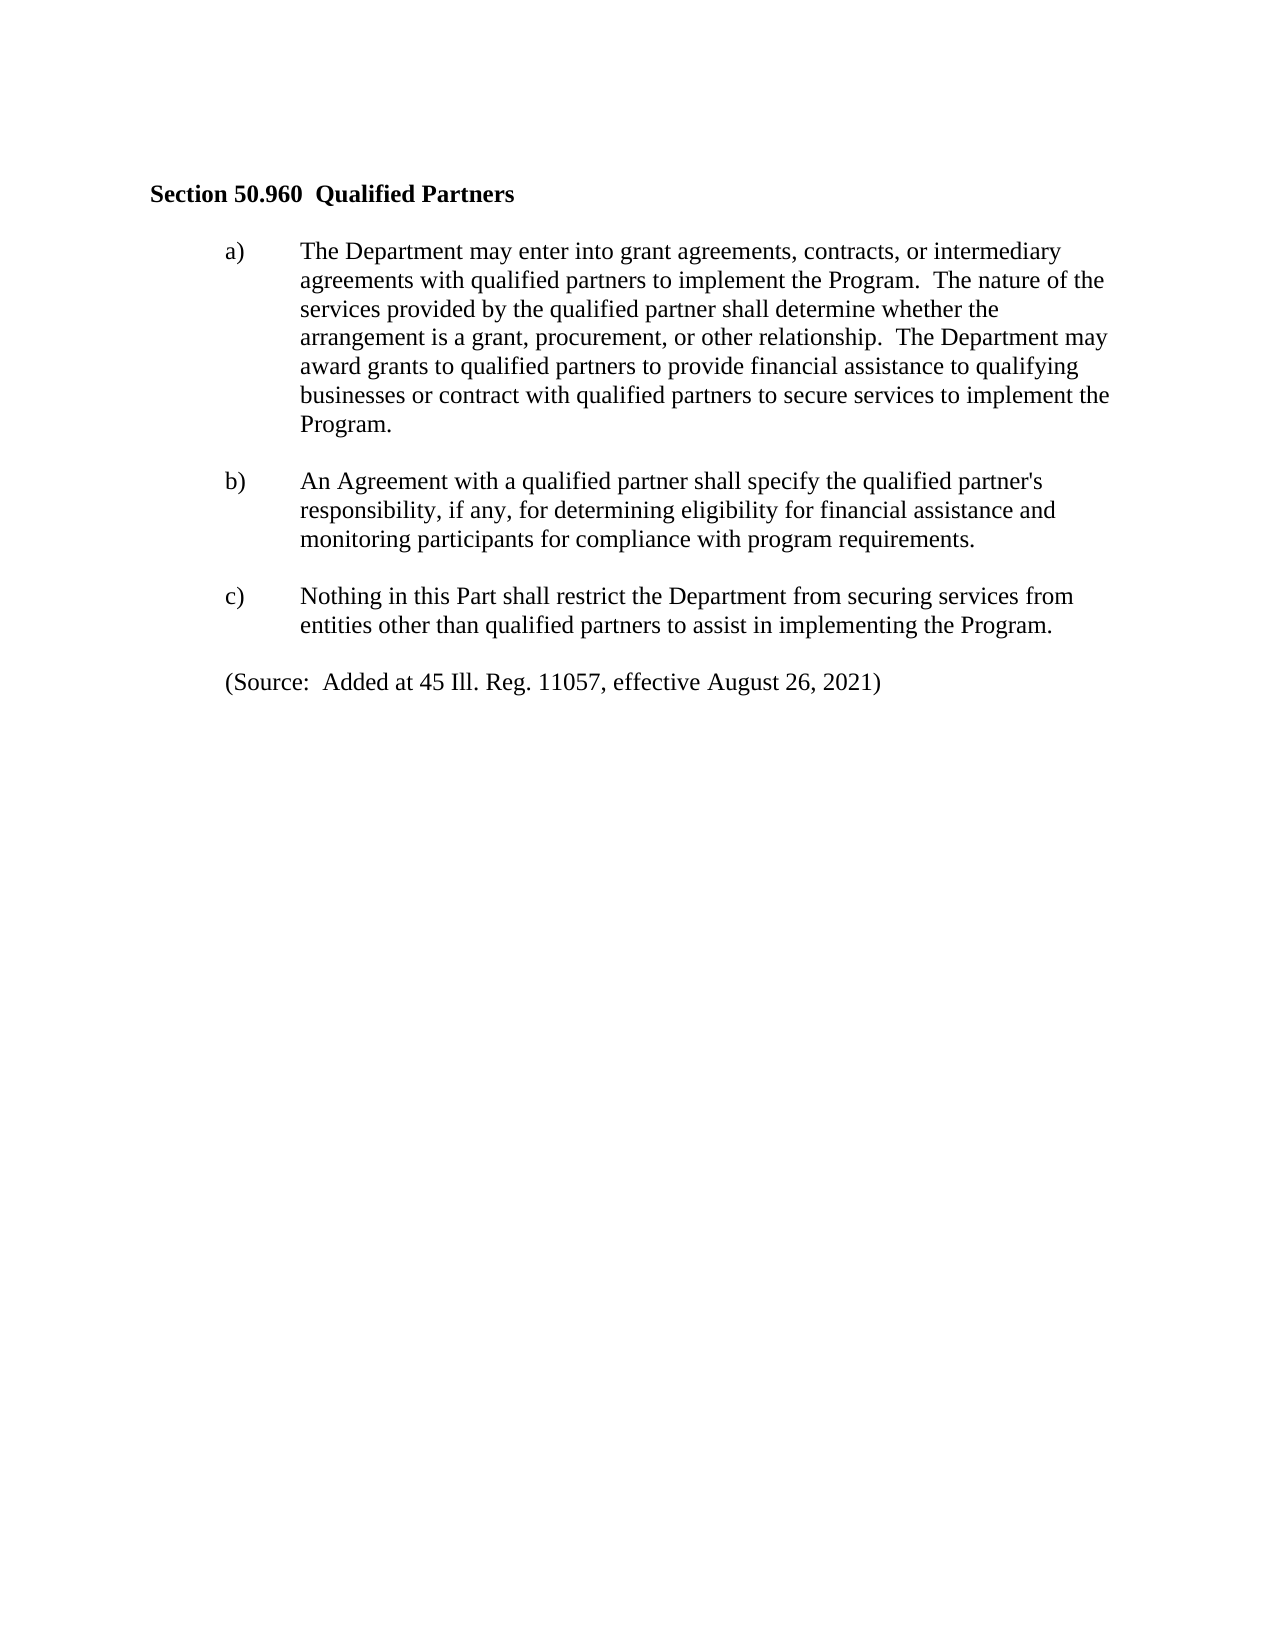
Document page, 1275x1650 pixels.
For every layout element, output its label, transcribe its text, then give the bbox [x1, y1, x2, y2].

text b) An Agreement with a qualified partner shall specify the qualified partner's responsibility, if any, for determining eligibility for financial assistance and monitoring participants for compliance with program requirements. [225, 466, 1125, 552]
text a) The Department may enter into grant agreements, contracts, or intermediary agreements with qualified partners to implement the Program. The nature of the services provided by the qualified partner shall determine whether the arrangement is a grant, procurement, or other relationship. The Department may award grants to qualified partners to provide financial assistance to qualifying businesses or contract with qualified partners to secure services to implement the Program. [225, 236, 1125, 437]
text Section 50.960 Qualified Partners [150, 179, 1125, 207]
text c) Nothing in this Part shall restrict the Department from securing services from entities other than qualified partners to assist in implementing the Program. [225, 581, 1125, 639]
text (Source: Added at 45 Ill. Reg. 11057, effective August 26, 2021) [225, 667, 1125, 696]
